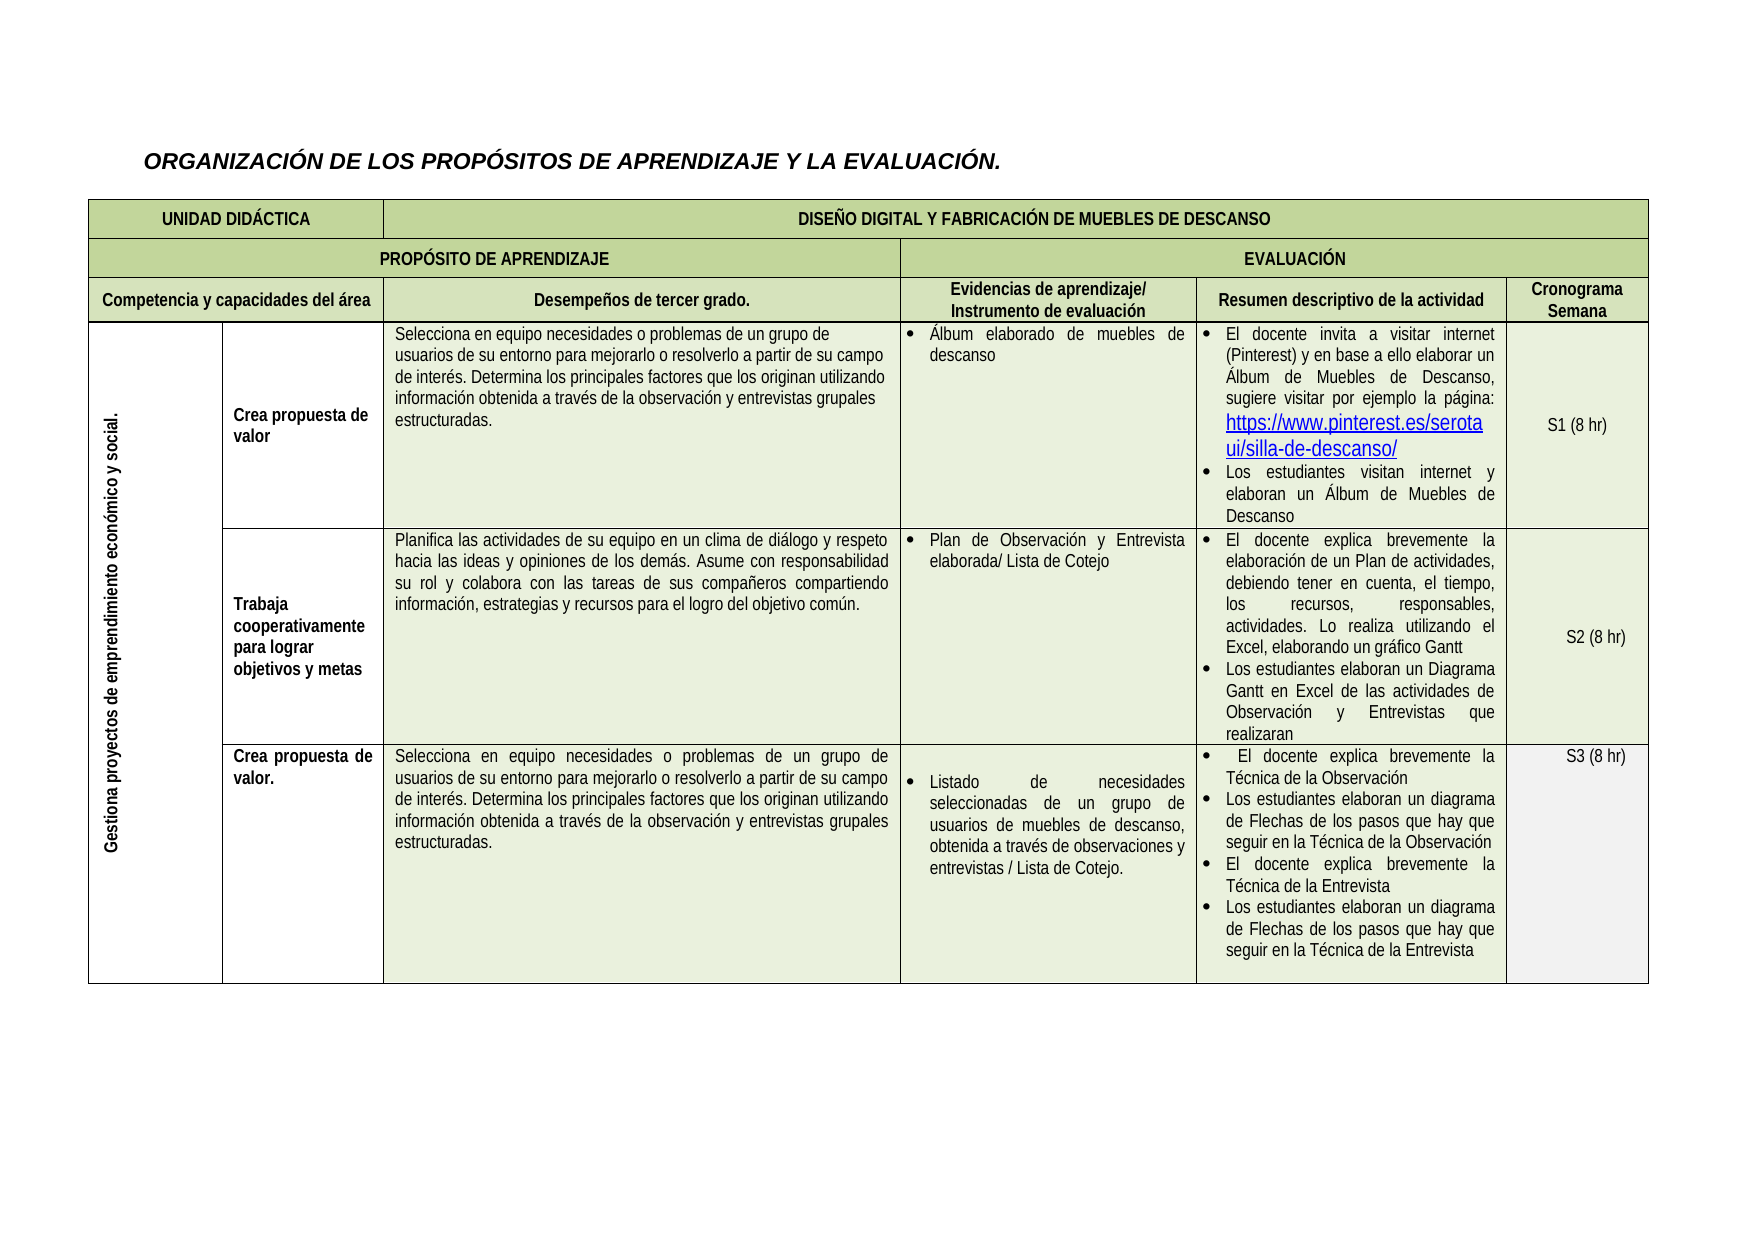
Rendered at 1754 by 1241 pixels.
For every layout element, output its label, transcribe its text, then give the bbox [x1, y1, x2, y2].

table_cell Gestiona proyectos de emprendimiento económico y social. [89, 323, 222, 982]
table_cell Crea propuesta de valor. [223, 745, 383, 982]
table_cell Crea propuesta de valor [223, 323, 383, 527]
table_cell S2 (8 hr) [1507, 529, 1648, 744]
table_cell El docente explica brevemente la Técnica de la Observación Los estudiantes elaboran un diagrama de Flechas de los pasos que hay que seguir en la Técnica de la Observación El docente explica brevemente la Técnica de la Entrevista Los estudiantes elaboran un diagrama de Flechas de los pasos que hay que seguir en la Técnica de la Entrevista [1197, 745, 1506, 982]
table_cell Desempeños de tercer grado. [384, 278, 900, 321]
table_cell Álbum elaborado de muebles de descanso [901, 323, 1196, 527]
table_cell EVALUACIÓN [901, 239, 1648, 277]
table_header UNIDAD DIDÁCTICA [89, 200, 383, 238]
table_cell S1 (8 hr) [1507, 323, 1648, 527]
table_cell El docente explica brevemente la elaboración de un Plan de actividades, debiendo tener en cuenta, el tiempo, los recursos, responsables, actividades. Lo realiza utilizando el Excel, elaborando un gráfico Gantt Los estudiantes elaboran un Diagrama Gantt en Excel de las actividades de Observación y Entrevistas que realizaran [1197, 529, 1506, 744]
table_cell Resumen descriptivo de la actividad [1197, 278, 1506, 321]
table_cell Evidencias de aprendizaje/ Instrumento de evaluación [901, 278, 1196, 321]
table_header DISEÑO DIGITAL Y FABRICACIÓN DE MUEBLES DE DESCANSO [384, 200, 1648, 238]
table_cell Trabaja cooperativamente para lograr objetivos y metas [223, 529, 383, 744]
table_cell Selecciona en equipo necesidades o problemas de un grupo de usuarios de su entorno para mejorarlo o resolverlo a partir de su campo de interés. Determina los principales factores que los originan utilizando información obtenida a través de la observación y entrevistas grupales estructuradas. [384, 745, 900, 982]
table_cell S3 (8 hr) [1507, 745, 1648, 982]
table_cell Selecciona en equipo necesidades o problemas de un grupo de usuarios de su entorno para mejorarlo o resolverlo a partir de su campo de interés. Determina los principales factores que los originan utilizando información obtenida a través de la observación y entrevistas grupales estructuradas. [384, 323, 900, 527]
table_cell El docente invita a visitar internet (Pinterest) y en base a ello elaborar un Álbum de Muebles de Descanso, sugiere visitar por ejemplo la página: https://www.pinterest.es/serota ui/silla-de-descanso/ Los estudiantes visitan internet y elaboran un Álbum de Muebles de Descanso [1197, 323, 1506, 527]
table_cell Listado de necesidades seleccionadas de un grupo de usuarios de muebles de descanso, obtenida a través de observaciones y entrevistas / Lista de Cotejo. [901, 745, 1196, 982]
table_cell Planifica las actividades de su equipo en un clima de diálogo y respeto hacia las ideas y opiniones de los demás. Asume con responsabilidad su rol y colabora con las tareas de sus compañeros compartiendo información, estrategias y recursos para el logro del objetivo común. [384, 529, 900, 744]
table_cell PROPÓSITO DE APRENDIZAJE [89, 239, 900, 277]
table_cell Plan de Observación y Entrevista elaborada/ Lista de Cotejo [901, 529, 1196, 744]
text ORGANIZACIÓN DE LOS PROPÓSITOS DE APRENDIZAJE Y LA EVALUACIÓN. [118, 148, 1636, 174]
table_cell Competencia y capacidades del área [89, 278, 383, 321]
table_cell Cronograma Semana [1507, 278, 1648, 321]
